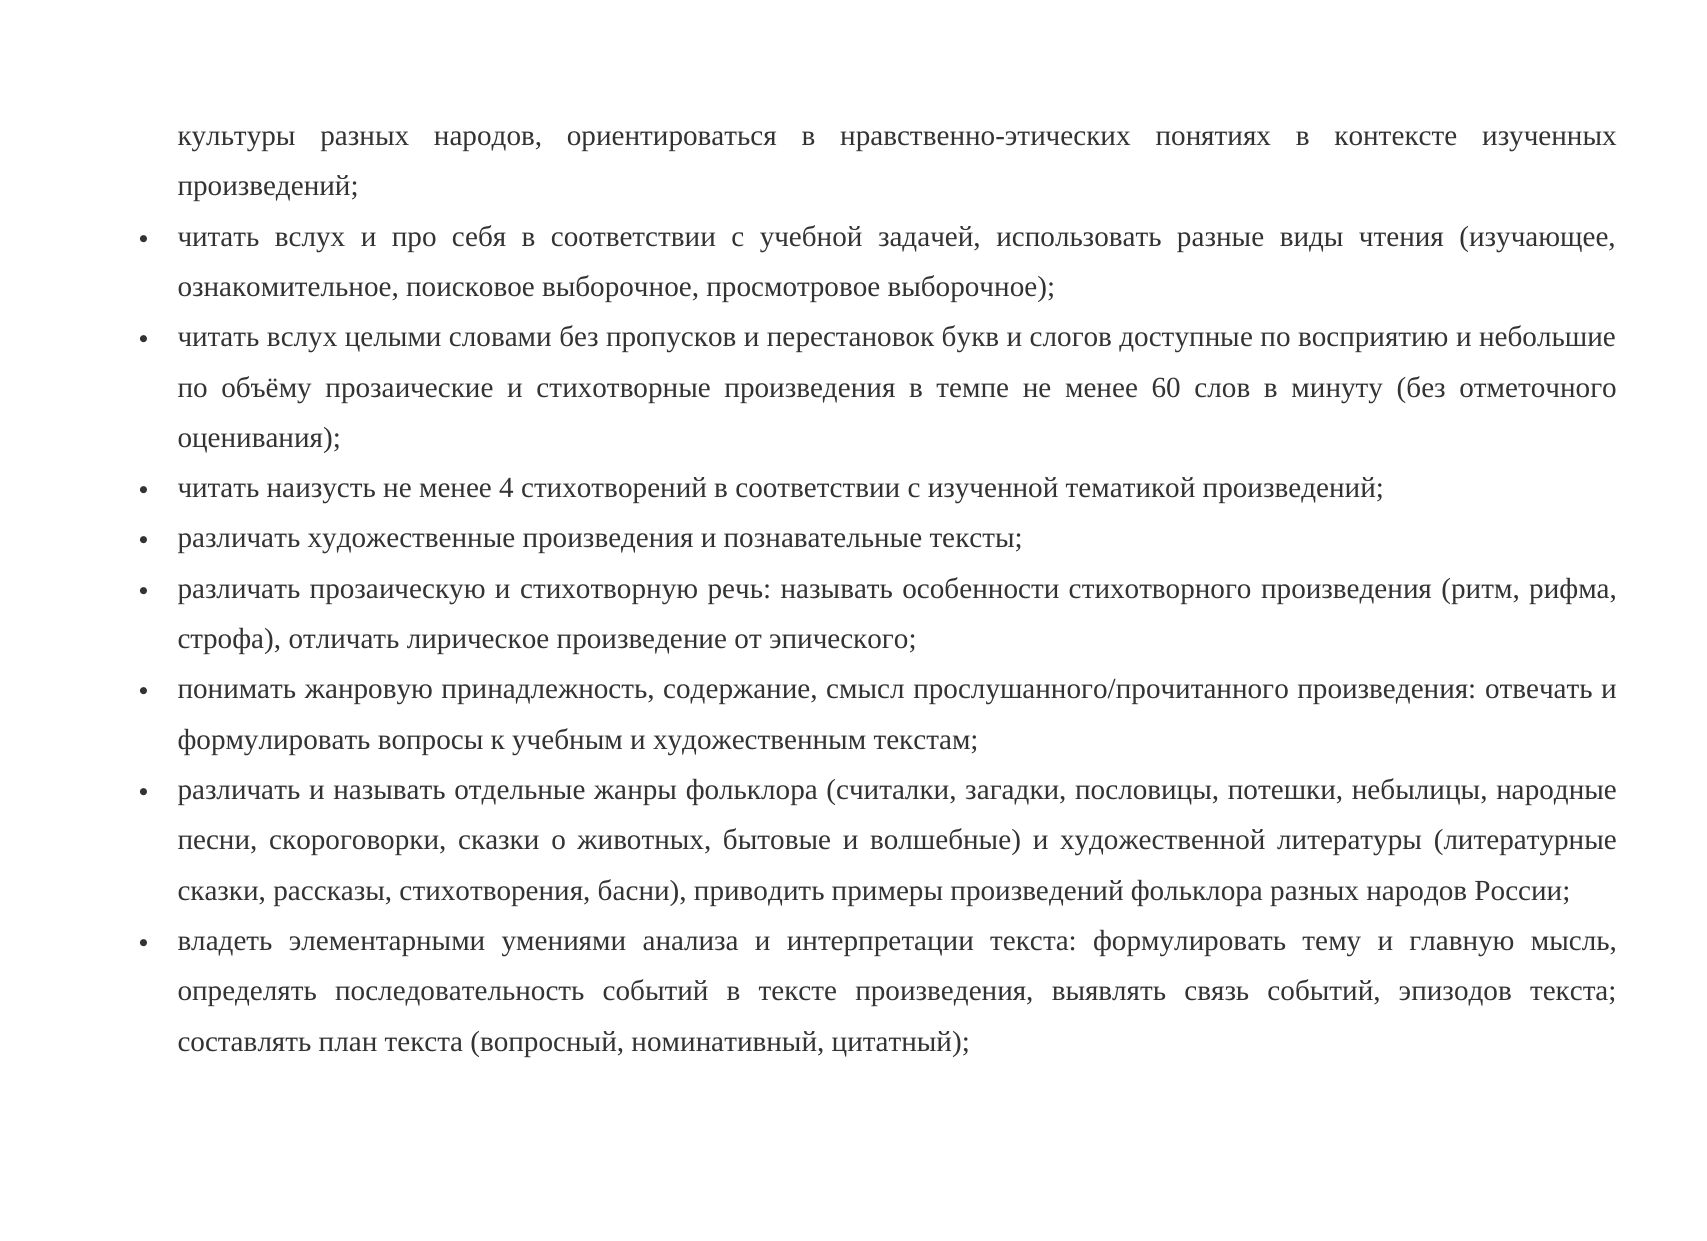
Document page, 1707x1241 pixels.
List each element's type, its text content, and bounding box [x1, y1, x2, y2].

list владеть элементарными умениями анализа и интерпретации текста: формулировать тему и главную мысль, определять последовательность событий в тексте произведения, выявлять связь событий, эпизодов текста; составлять план текста (вопросный, номинативный, цитатный); [140, 923, 1618, 1057]
list различать и называть отдельные жанры фольклора (считалки, загадки, пословицы, потешки, небылицы, народные песни, скороговорки, сказки о животных, бытовые и волшебные) и художественной литературы (литературные сказки, рассказы, стихотворения, басни), приводить примеры произведений фольклора разных народов России; [140, 772, 1618, 906]
list различать художественные произведения и познавательные тексты; [140, 521, 1618, 554]
list различать прозаическую и стихотворную речь: называть особенности стихотворного произведения (ритм, рифма, строфа), отличать лирическое произведение от эпического; [140, 571, 1618, 655]
list читать вслух целыми словами без пропусков и перестановок букв и слогов доступные по восприятию и небольшие по объёму прозаические и стихотворные произведения в темпе не менее 60 слов в минуту (без отметочного оценивания); [140, 319, 1618, 453]
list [140, 118, 1618, 202]
list понимать жанровую принадлежность, содержание, смысл прослушанного/прочитанного произведения: отвечать и формулировать вопросы к учебным и художественным текстам; [140, 672, 1618, 755]
list читать наизусть не менее 4 стихотворений в соответствии с изученной тематикой произведений; [140, 470, 1618, 504]
list читать вслух и про себя в соответствии с учебной задачей, использовать разные виды чтения (изучающее, ознакомительное, поисковое выборочное, просмотровое выборочное); [140, 219, 1618, 303]
